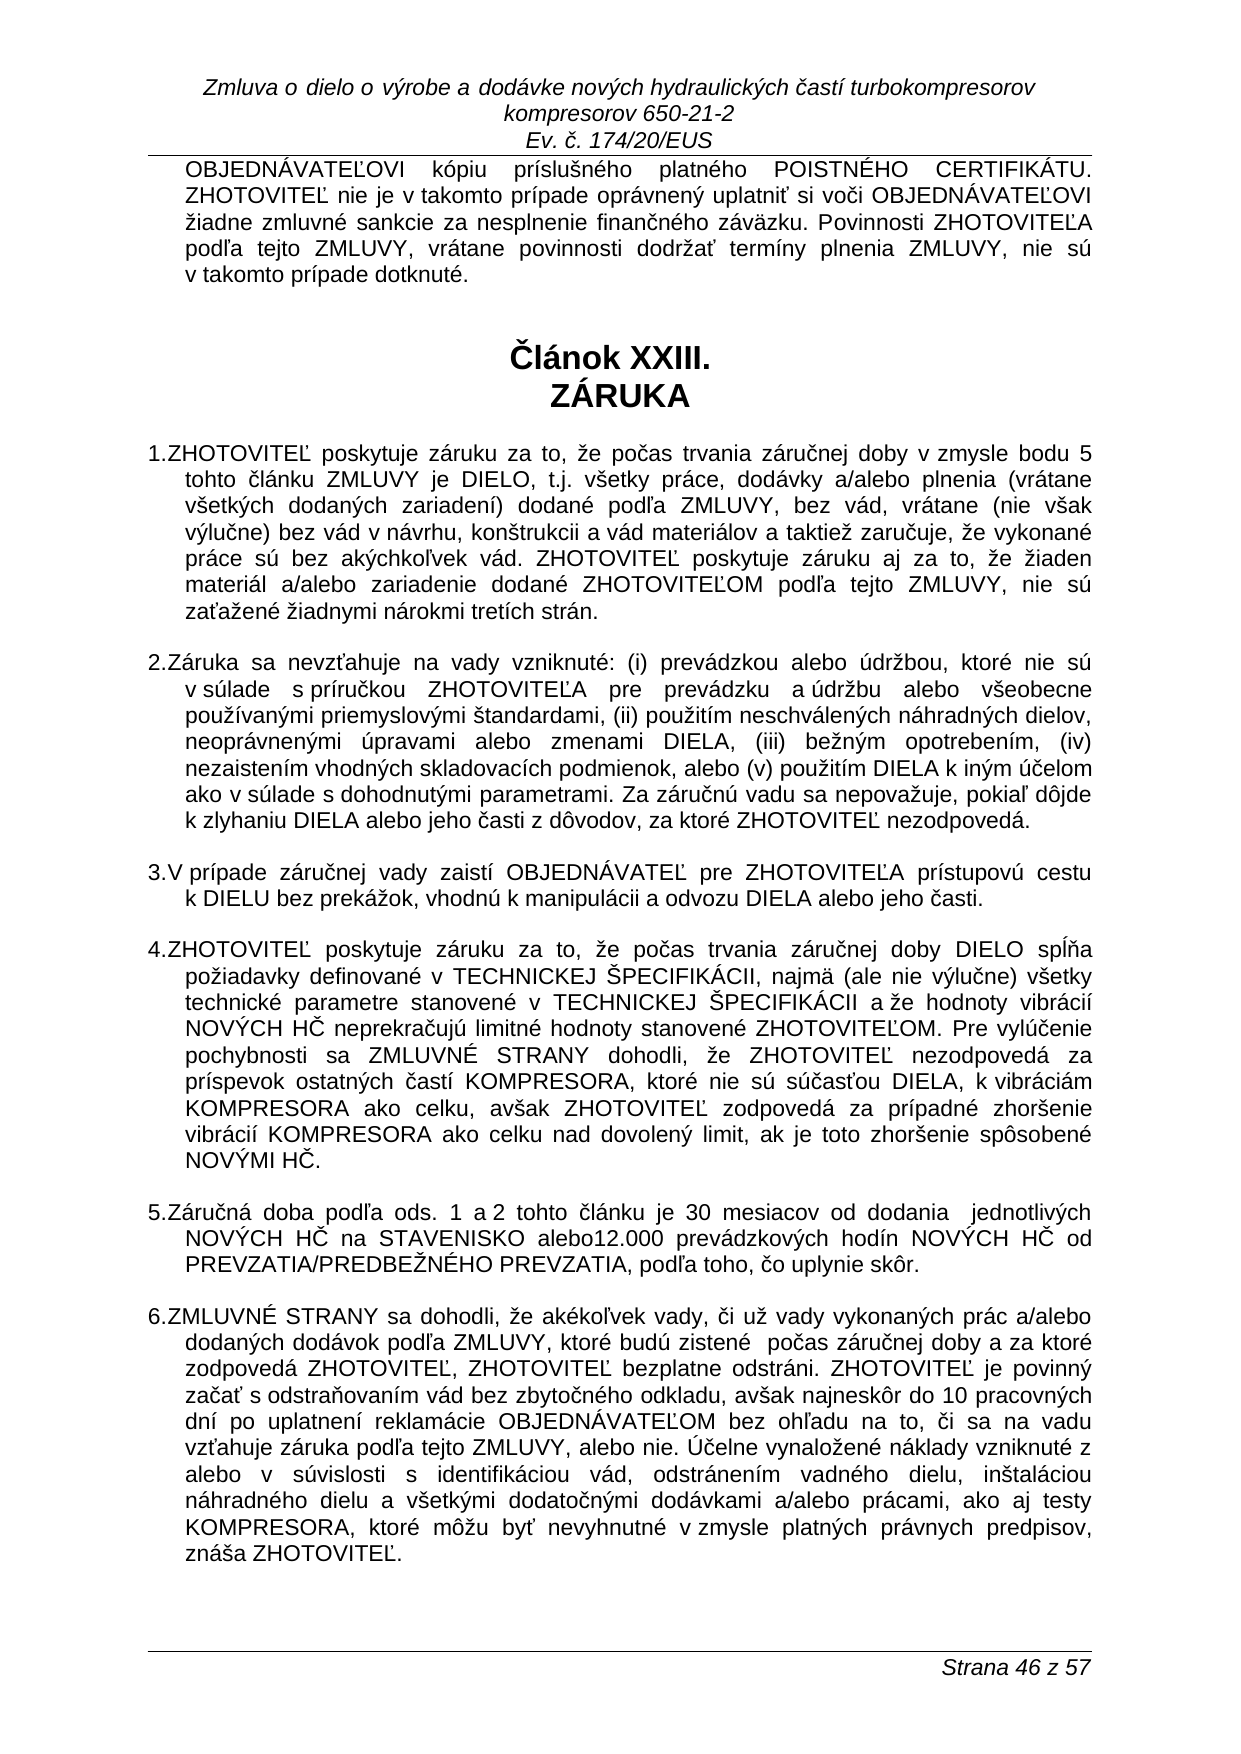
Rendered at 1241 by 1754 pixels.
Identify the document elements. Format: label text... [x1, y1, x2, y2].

subtitle ZÁRUKA [148, 338, 1092, 415]
list V prípade záručnej vady zaistí OBJEDNÁVATEĽ pre ZHOTOVITEĽA prístupovú cestu k DIELU bez prekážok, vhodnú k manipulácii a odvozu DIELA alebo jeho časti. [148, 859, 1092, 911]
list ZMLUVNÉ STRANY sa dohodli, že akékoľvek vady, či už vady vykonaných prác a/alebo dodaných dodávok podľa ZMLUVY, ktoré budú zistené počas záručnej doby a za ktoré zodpovedá ZHOTOVITEĽ, ZHOTOVITEĽ bezplatne odstráni. ZHOTOVITEĽ je povinný začať s odstraňovaním vád bez zbytočného odkladu, avšak najneskôr do 10 pracovných dní po uplatnení reklamácie OBJEDNÁVATEĽOM bez ohľadu na to, či sa na vadu vzťahuje záruka podľa tejto ZMLUVY, alebo nie. Účelne vynaložené náklady vzniknuté z alebo v súvislosti s identifikáciou vád, odstránením vadného dielu, inštaláciou náhradného dielu a všetkými dodatočnými dodávkami a/alebo prácami, ako aj testy kompresora, ktoré môžu byť nevyhnutné v zmysle platných právnych predpisov, znáša ZHOTOVITEĽ. [148, 1303, 1092, 1566]
list Záručná doba podľa ods. 1 a 2 tohto článku je 30 mesiacov od dodania jednotlivých NOVÝCH HČ na STAVENISKO alebo12.000 prevádzkových hodín NOVÝCH HČ od PREVZATIA/PREDBEŽNÉHO PREVZATIA, podľa toho, čo uplynie skôr. [148, 1198, 1092, 1278]
list ZHOTOVITEĽ poskytuje záruku za to, že počas trvania záručnej doby DIELO spĺňa požiadavky definované v Technickej Špecifikácii, najmä (ale nie výlučne) všetky technické parametre stanovené v Technickej Špecifikácii a že hodnoty vibrácií NOVÝCH HČ neprekračujú limitné hodnoty stanovené ZHOTOVITEĽOM. Pre vylúčenie pochybnosti sa ZMLUVNÉ STRANY dohodli, že ZHOTOVITEĽ nezodpovedá za príspevok ostatných častí KOMPRESORA, ktoré nie sú súčasťou DIELA, k vibráciám KOMPRESORA ako celku, avšak ZHOTOVITEĽ zodpovedá za prípadné zhoršenie vibrácií KOMPRESORA ako celku nad dovolený limit, ak je toto zhoršenie spôsobené NOVÝMI HČ. [148, 936, 1092, 1173]
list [148, 156, 1092, 288]
list ZHOTOVITEĽ poskytuje záruku za to, že počas trvania záručnej doby v zmysle bodu 5 tohto článku ZMLUVY je DIELO, t.j. všetky práce, dodávky a/alebo plnenia (vrátane všetkých dodaných zariadení) dodané podľa zmluvy, bez vád, vrátane (nie však výlučne) bez vád v návrhu, konštrukcii a vád materiálov a taktiež zaručuje, že vykonané práce sú bez akýchkoľvek vád. ZHOTOVITEĽ poskytuje záruku aj za to, že žiaden materiál a/alebo zariadenie dodané ZHOTOVITEĽOM podľa tejto ZMLUVY, nie sú zaťažené žiadnymi nárokmi tretích strán. [148, 440, 1092, 624]
list Záruka sa nevzťahuje na vady vzniknuté: (i) prevádzkou alebo údržbou, ktoré nie sú v súlade s príručkou ZHOTOVITEĽA pre prevádzku a údržbu alebo všeobecne používanými priemyslovými štandardami, (ii) použitím neschválených náhradných dielov, neoprávnenými úpravami alebo zmenami DIELA, (iii) bežným opotrebením, (iv) nezaistením vhodných skladovacích podmienok, alebo (v) použitím DIELA k iným účelom ako v súlade s dohodnutými parametrami. Za záručnú vadu sa nepovažuje, pokiaľ dôjde k zlyhaniu DIELA alebo jeho časti z dôvodov, za ktoré ZHOTOVITEĽ nezodpovedá. [148, 649, 1092, 834]
